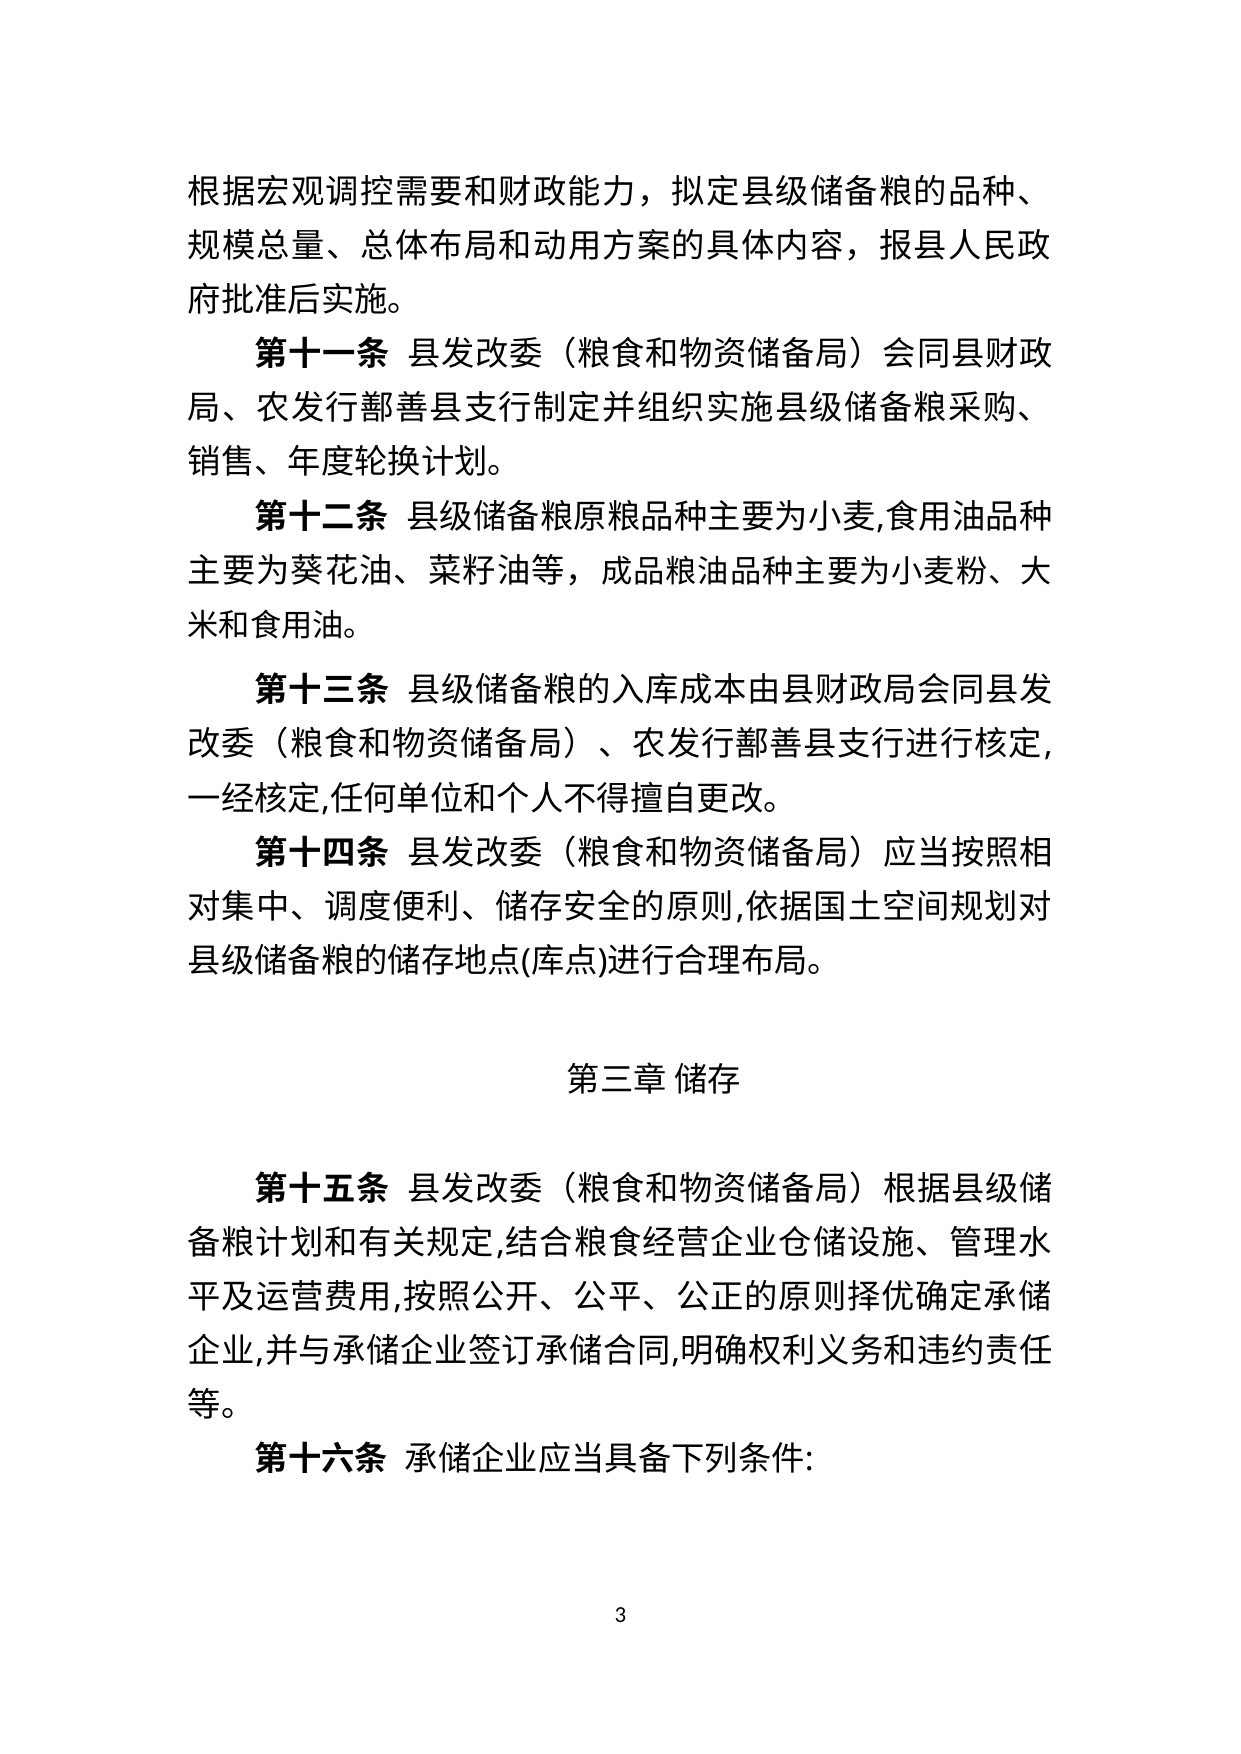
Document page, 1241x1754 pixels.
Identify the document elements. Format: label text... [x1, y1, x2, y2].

text 第三章 储存 [187, 1048, 1053, 1102]
text 第十四条 县发改委（粮食和物资储备局）应当按照相对集中、调度便利、储存安全的原则,依据国土空间规划对县级储备粮的储存地点(库点)进行合理布局。 [187, 821, 1053, 983]
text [187, 160, 1053, 322]
text 第十三条 县级储备粮的入库成本由县财政局会同县发改委（粮食和物资储备局）、农发行鄯善县支行进行核定,一经核定,任何单位和个人不得擅自更改。 [187, 658, 1053, 821]
text 第十五条 县发改委（粮食和物资储备局）根据县级储备粮计划和有关规定,结合粮食经营企业仓储设施、管理水平及运营费用,按照公开、公平、公正的原则择优确定承储企业,并与承储企业签订承储合同,明确权利义务和违约责任等。 [187, 1157, 1053, 1427]
text 第十六条 承储企业应当具备下列条件: [187, 1427, 1053, 1482]
text 第十二条 县级储备粮原粮品种主要为小麦,食用油品种主要为葵花油、菜籽油等，成品粮油品种主要为小麦粉、大米和食用油。 [187, 485, 1053, 647]
text 第十一条 县发改委（粮食和物资储备局）会同县财政局、农发行鄯善县支行制定并组织实施县级储备粮采购、销售、年度轮换计划。 [187, 322, 1053, 485]
